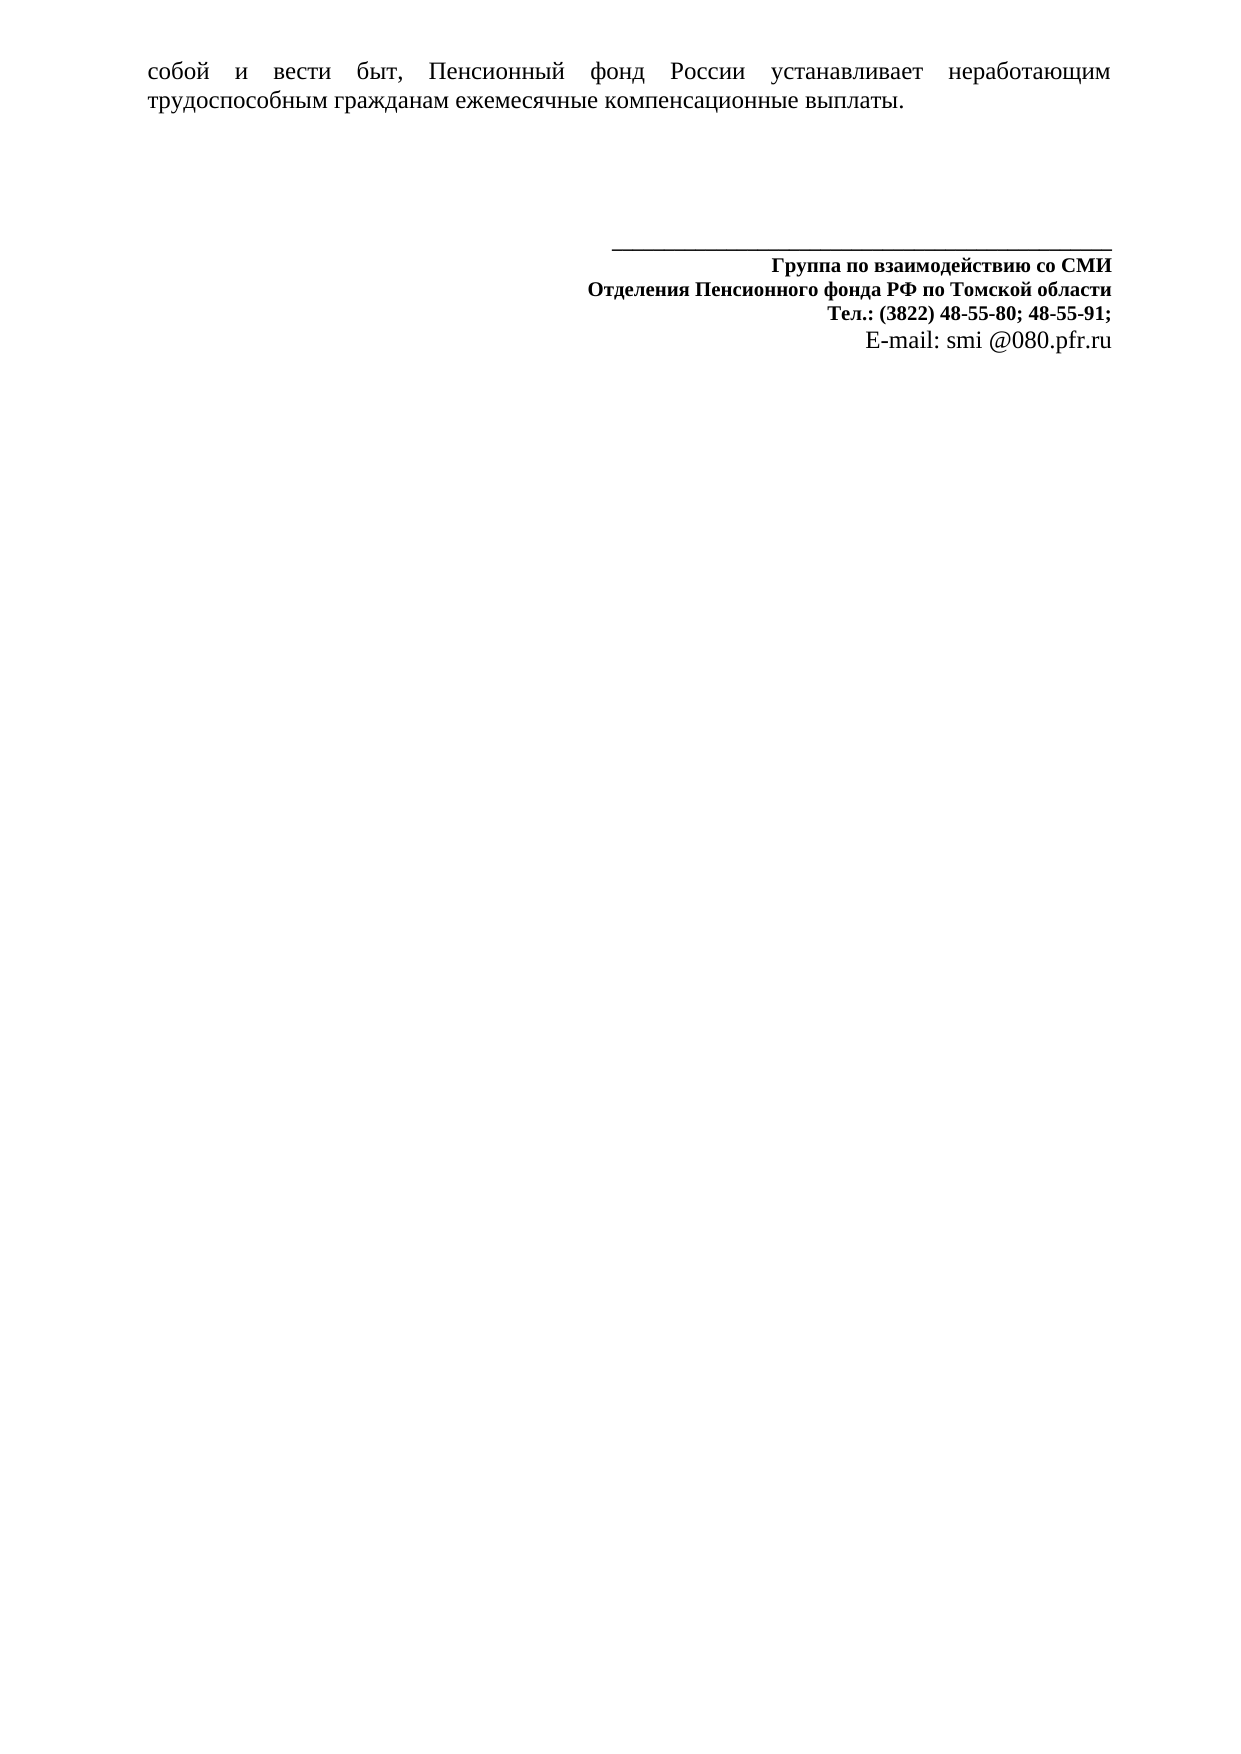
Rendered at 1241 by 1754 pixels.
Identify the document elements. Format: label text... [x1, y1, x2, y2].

text Отделения Пенсионного фонда РФ по Томской области [203, 277, 1112, 301]
text Группа по взаимодействию со СМИ [203, 253, 1112, 277]
text E-mail: smi @080.pfr.ru [147, 325, 1112, 354]
text ________________________________________________ [147, 229, 1112, 253]
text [147, 56, 1112, 114]
text Тел.: (3822) 48-55-80; 48-55-91; [203, 301, 1112, 325]
